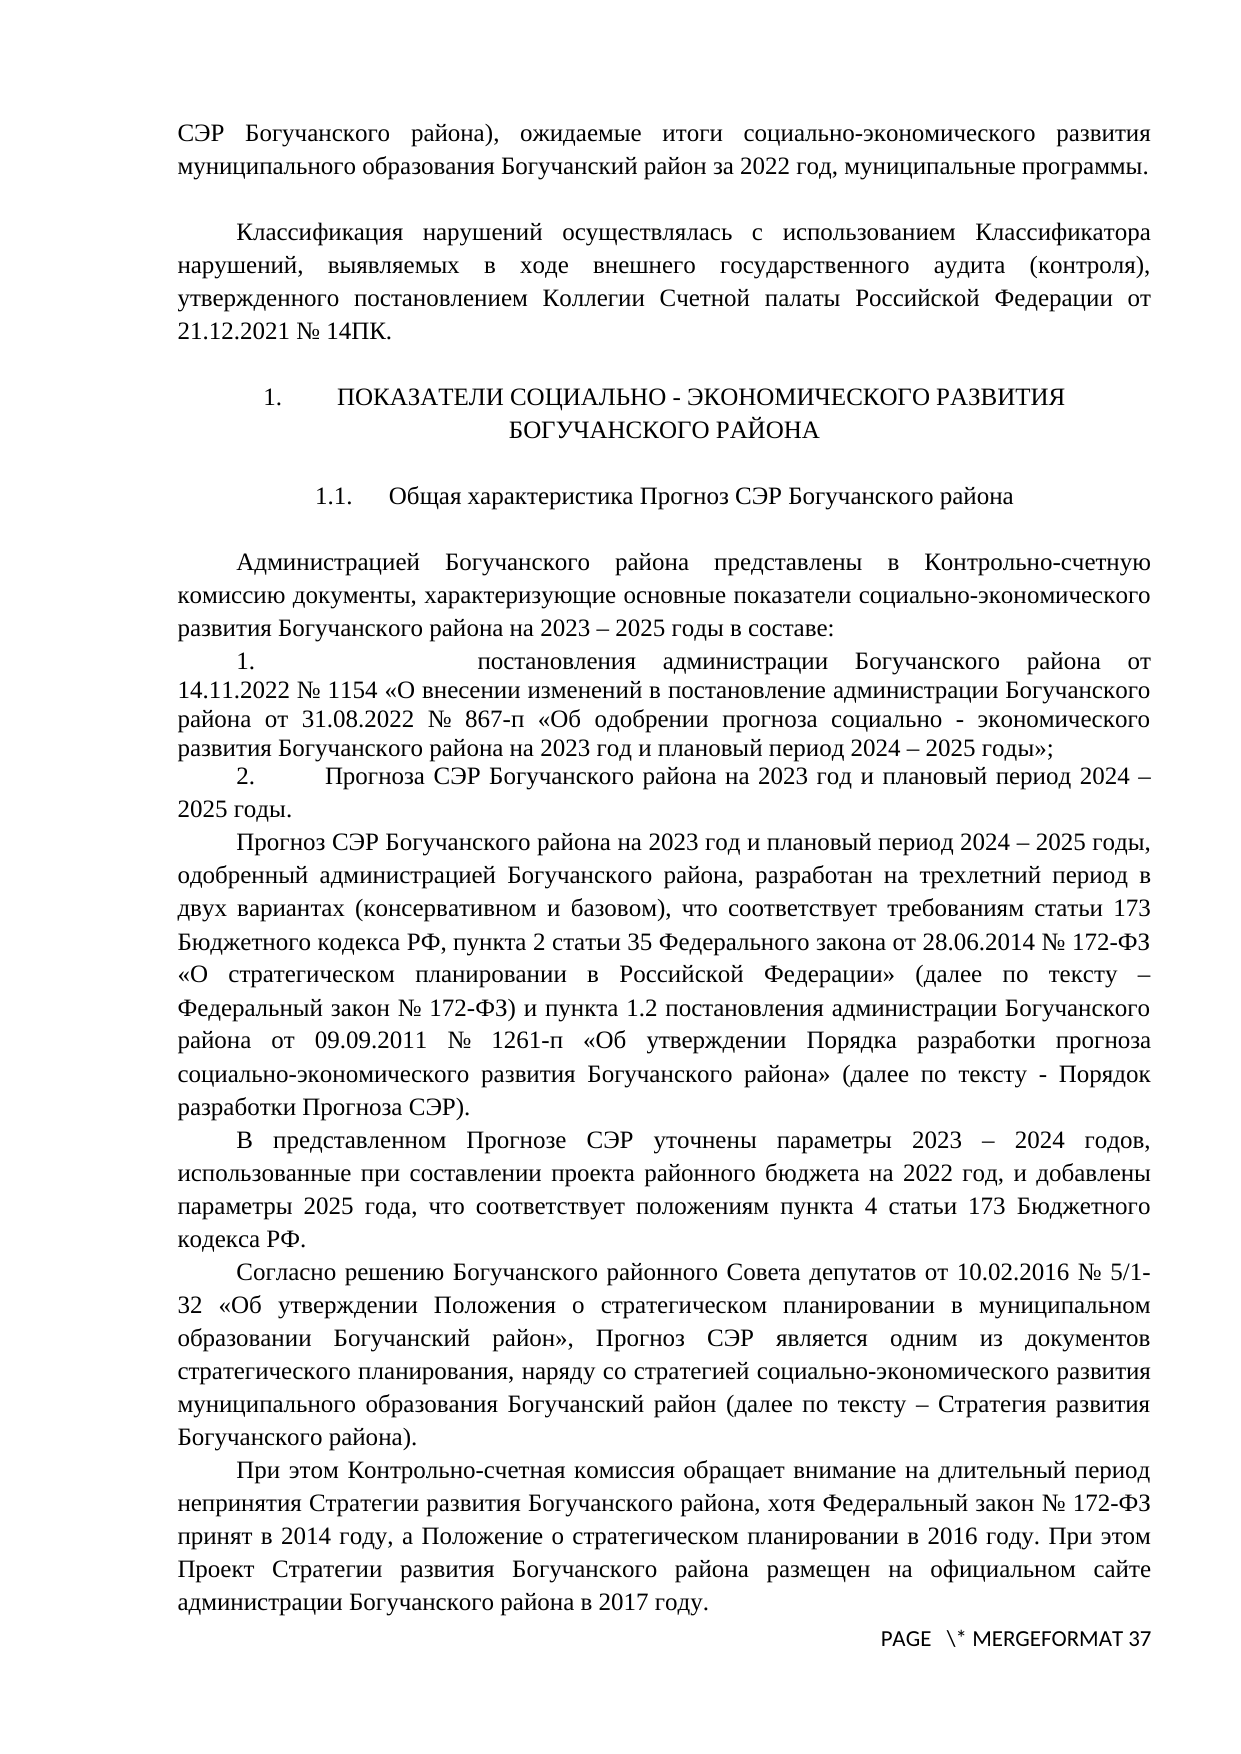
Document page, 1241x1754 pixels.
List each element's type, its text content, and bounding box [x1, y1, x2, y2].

list Общая характеристика Прогноз СЭР Богучанского района [177, 481, 1152, 510]
text Прогноз СЭР Богучанского района на 2023 год и плановый период 2024 – 2025 годы, одобренный администрацией Богучанского района, разработан на трехлетний период в двух вариантах (консервативном и базовом), что соответствует требованиям статьи 173 Бюджетного кодекса РФ, пункта 2 статьи 35 Федерального закона от 28.06.2014 № 172-ФЗ «О стратегическом планировании в Российской Федерации» (далее по тексту – Федеральный закон № 172-ФЗ) и пункта 1.2 постановления администрации Богучанского района от 09.09.2011 № 1261-п «Об утверждении Порядка разработки прогноза социально-экономического развития Богучанского района» (далее по тексту - Порядок разработки Прогноза СЭР). [177, 827, 1152, 1120]
text В представленном Прогнозе СЭР уточнены параметры 2023 – 2024 годов, использованные при составлении проекта районного бюджета на 2022 год, и добавлены параметры 2025 года, что соответствует положениям пункта 4 статьи 173 Бюджетного кодекса РФ. [177, 1125, 1152, 1252]
text Администрацией Богучанского района представлены в Контрольно-счетную комиссию документы, характеризующие основные показатели социально-экономического развития Богучанского района на 2023 – 2025 годы в составе: [177, 547, 1152, 642]
list ПОКАЗАТЕЛИ СОЦИАЛЬНО - ЭКОНОМИЧЕСКОГО РАЗВИТИЯ БОГУЧАНСКОГО РАЙОНА [177, 382, 1152, 444]
text Классификация нарушений осуществлялась с использованием Классификатора нарушений, выявляемых в ходе внешнего государственного аудита (контроля), утвержденного постановлением Коллегии Счетной палаты Российской Федерации от 21.12.2021 № 14ПК. [177, 217, 1152, 345]
text При этом Контрольно-счетная комиссия обращает внимание на длительный период непринятия Стратегии развития Богучанского района, хотя Федеральный закон № 172-ФЗ принят в 2014 году, а Положение о стратегическом планировании в 2016 году. При этом Проект Стратегии развития Богучанского района размещен на официальном сайте администрации Богучанского района в 2017 году. [177, 1455, 1152, 1616]
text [177, 118, 1152, 180]
list Прогноза СЭР Богучанского района на 2023 год и плановый период 2024 – 2025 годы. [177, 761, 1152, 823]
list постановления администрации Богучанского района от 14.11.2022 № 1154 «О внесении изменений в постановление администрации Богучанского района от 31.08.2022 № 867-п «Об одобрении прогноза социально - экономического развития Богучанского района на 2023 год и плановый период 2024 – 2025 годы»; [177, 646, 1152, 761]
text Согласно решению Богучанского районного Совета депутатов от 10.02.2016 № 5/1-32 «Об утверждении Положения о стратегическом планировании в муниципальном образовании Богучанский район», Прогноз СЭР является одним из документов стратегического планирования, наряду со стратегией социально-экономического развития муниципального образования Богучанский район (далее по тексту – Стратегия развития Богучанского района). [177, 1257, 1152, 1451]
